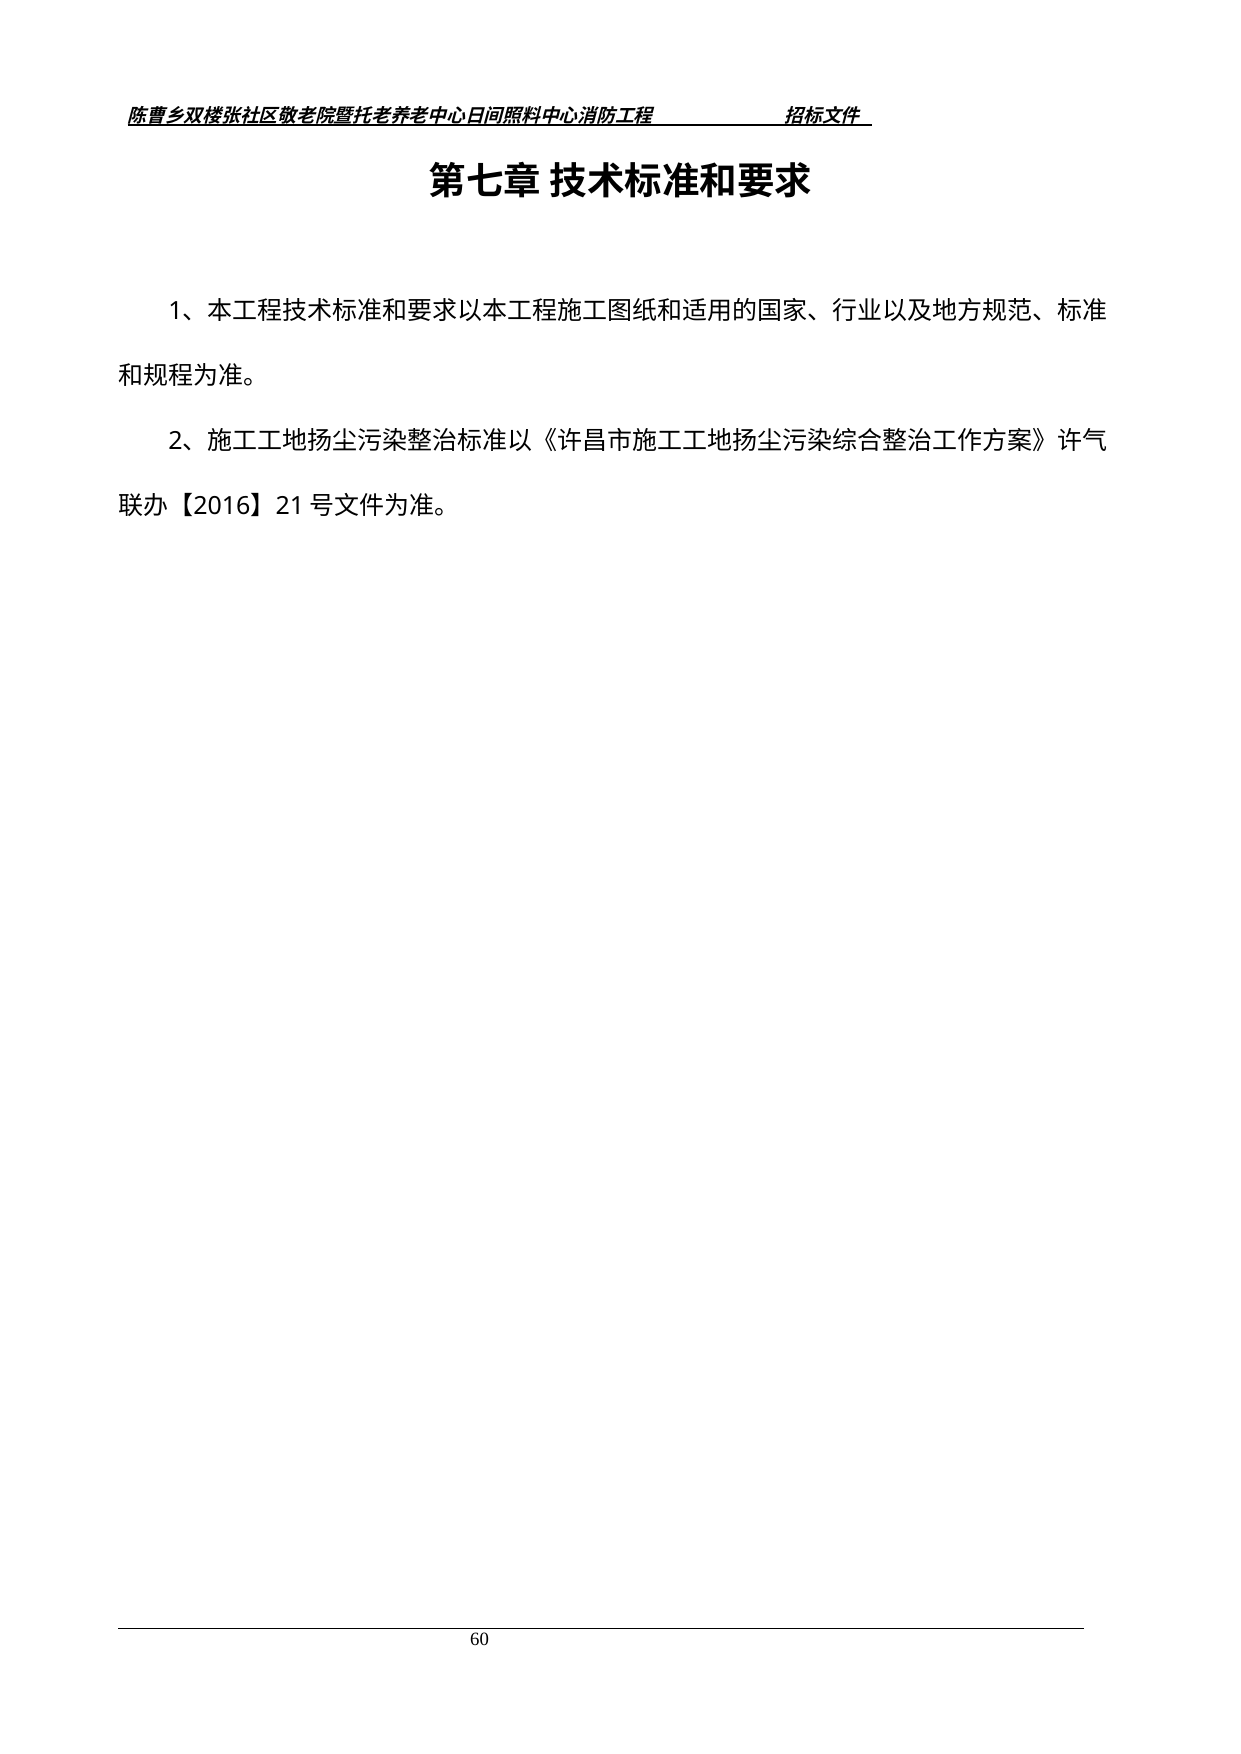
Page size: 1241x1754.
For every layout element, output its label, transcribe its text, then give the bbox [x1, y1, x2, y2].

text 2、施工工地扬尘污染整治标准以《许昌市施工工地扬尘污染综合整治工作方案》许气联办【2016】21号文件为准。 [118, 406, 1122, 536]
text 第七章 技术标准和要求 [118, 146, 1122, 211]
text 1、本工程技术标准和要求以本工程施工图纸和适用的国家、行业以及地方规范、标准和规程为准。 [118, 276, 1122, 406]
